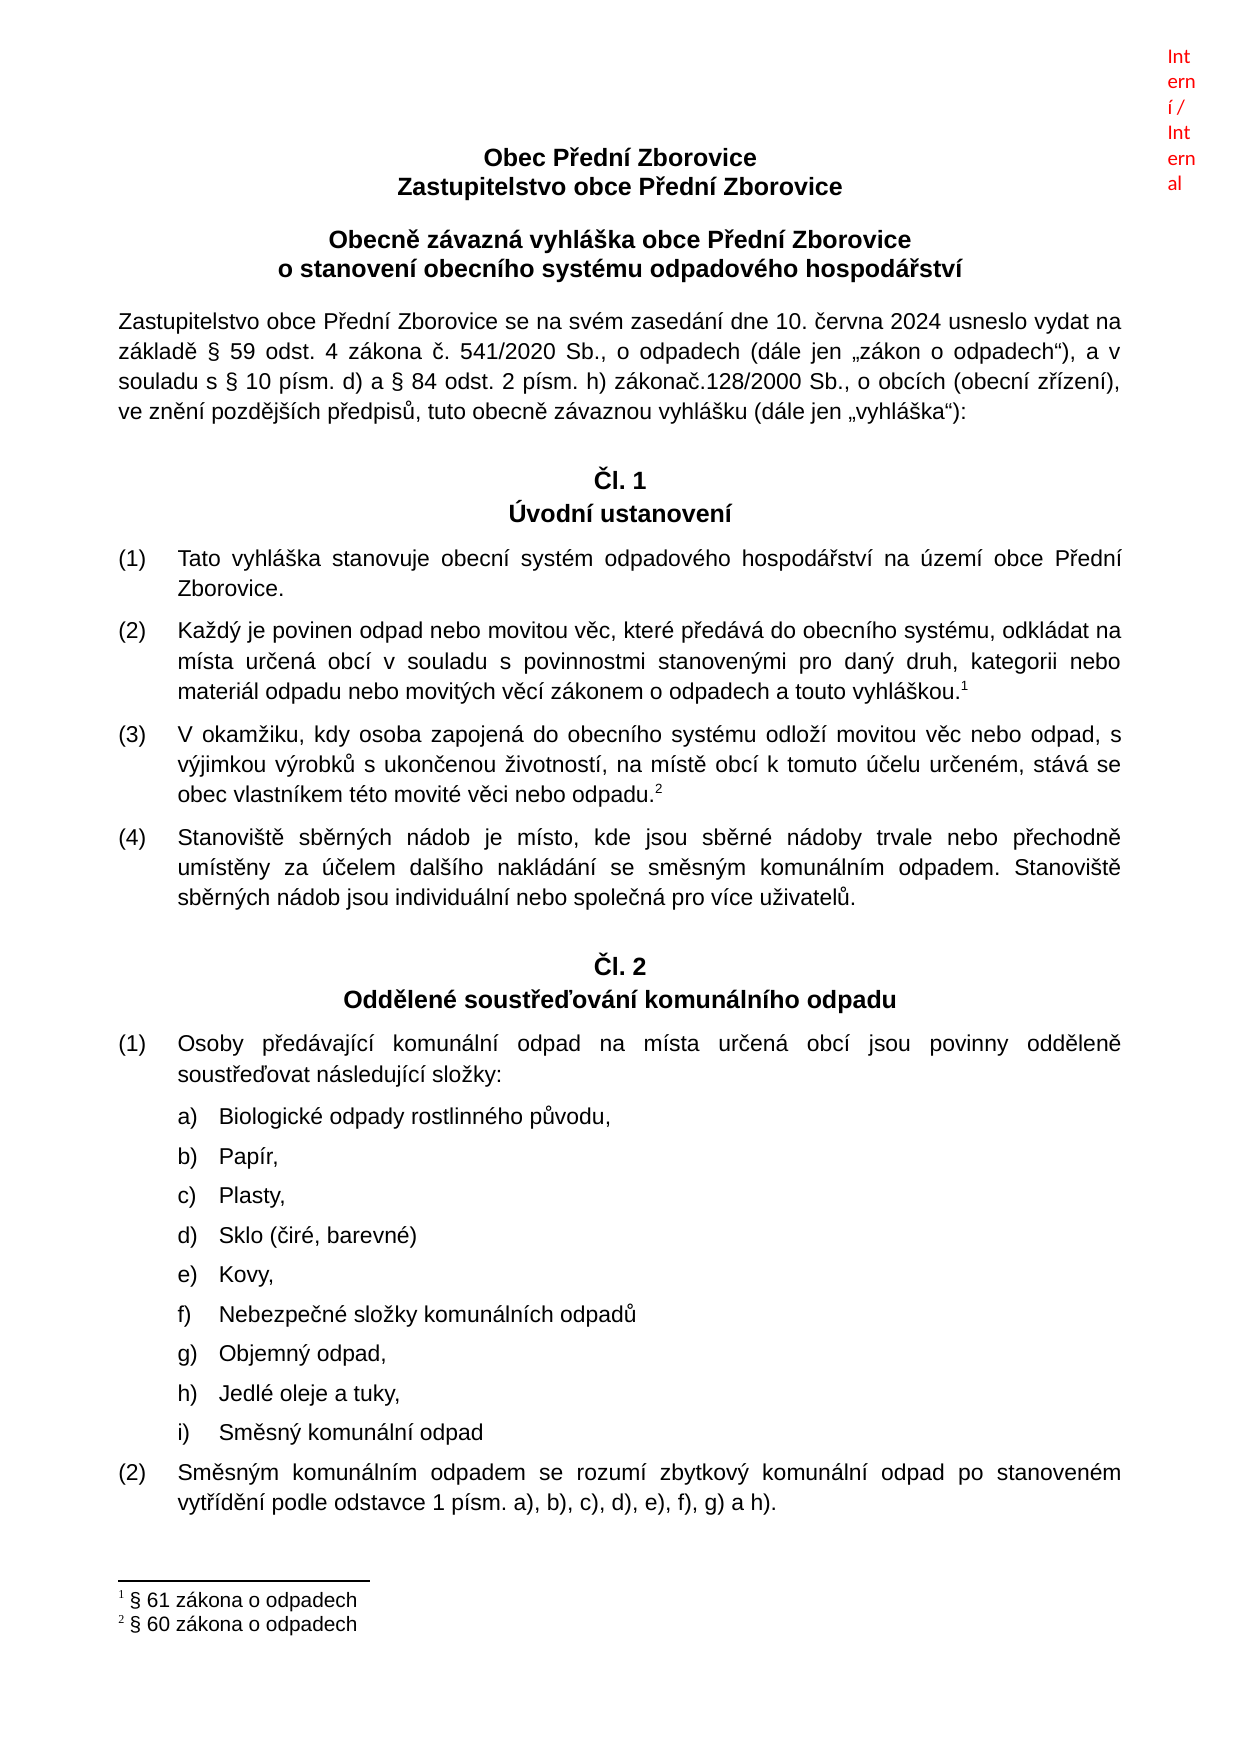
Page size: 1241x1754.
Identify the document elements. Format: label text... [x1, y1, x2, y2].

list Jedlé oleje a tuky, [177, 1380, 1122, 1406]
list Plasty, [177, 1182, 1122, 1209]
list V okamžiku, kdy osoba zapojená do obecního systému odloží movitou věc nebo odpad, s výjimkou výrobků s ukončenou životností, na místě obcí k tomuto účelu určeném, stává se obec vlastníkem této movité věci nebo odpadu. [118, 721, 1122, 807]
list Biologické odpady rostlinného původu, [177, 1103, 1122, 1130]
list Osoby předávající komunální odpad na místa určená obcí jsou povinny odděleně soustřeďovat následující složky: [118, 1030, 1122, 1087]
title Obec Přední Zborovice Zastupitelstvo obce Přední Zborovice [118, 143, 1122, 201]
subtitle Čl. 1 Úvodní ustanovení [118, 466, 1122, 528]
list Kovy, [177, 1261, 1122, 1288]
list Sklo (čiré, barevné) [177, 1222, 1122, 1248]
list Papír, [177, 1143, 1122, 1169]
list Nebezpečné složky komunálních odpadů [177, 1301, 1122, 1327]
list Tato vyhláška stanovuje obecní systém odpadového hospodářství na území obce Přední Zborovice. [118, 544, 1122, 601]
list Směsným komunálním odpadem se rozumí zbytkový komunální odpad po stanoveném vytřídění podle odstavce 1 písm. a), b), c), d), e), f), g) a h). [118, 1459, 1122, 1515]
subtitle Zastupitelstvo obce Přední Zborovice se na svém zasedání dne 10. června 2024 usneslo vydat na základě § 59 odst. 4 zákona č. 541/2020 Sb., o odpadech (dále jen „zákon o odpadech“), a v souladu s § 10 písm. d) a § 84 odst. 2 písm. h) zákonač.128/2000 Sb., o obcích (obecní zřízení), ve znění pozdějších předpisů, tuto obecně závaznou vyhlášku (dále jen „vyhláška“): [118, 308, 1122, 425]
list Objemný odpad, [177, 1340, 1122, 1367]
subtitle Čl. 2 Oddělené soustřeďování komunálního odpadu [118, 952, 1122, 1014]
subtitle Obecně závazná vyhláška obce Přední Zborovice o stanovení obecního systému odpadového hospodářství [118, 225, 1122, 283]
list Směsný komunální odpad [177, 1419, 1122, 1446]
list Stanoviště sběrných nádob je místo, kde jsou sběrné nádoby trvale nebo přechodně umístěny za účelem dalšího nakládání se směsným komunálním odpadem. Stanoviště sběrných nádob jsou individuální nebo společná pro více uživatelů. [118, 824, 1122, 911]
list Každý je povinen odpad nebo movitou věc, které předává do obecního systému, odkládat na místa určená obcí v souladu s povinnostmi stanovenými pro daný druh, kategorii nebo materiál odpadu nebo movitých věcí zákonem o odpadech a touto vyhláškou. [118, 617, 1122, 704]
